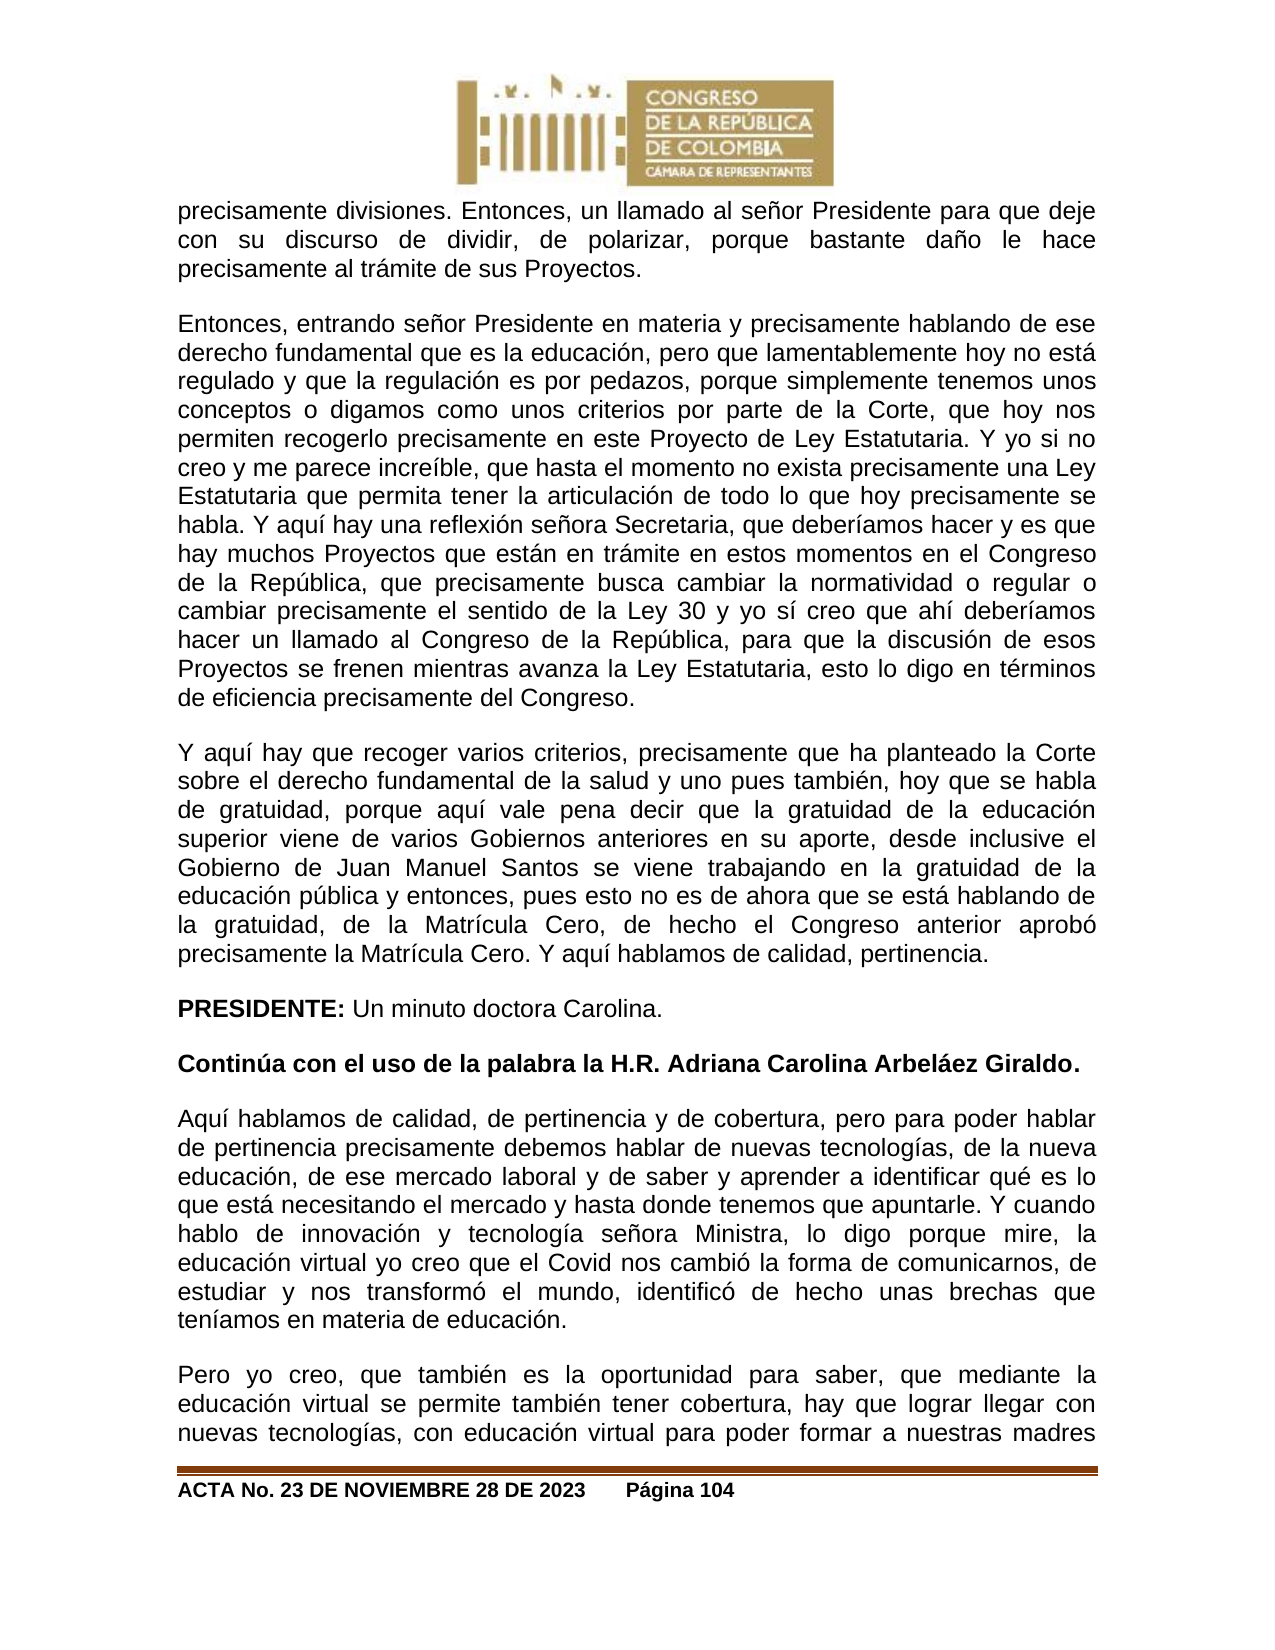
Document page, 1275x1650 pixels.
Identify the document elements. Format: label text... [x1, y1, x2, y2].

text Y aquí hay que recoger varios criterios, precisamente que ha planteado la Corte sobre el derecho fundamental de la salud y uno pues también, hoy que se habla de gratuidad, porque aquí vale pena decir que la gratuidad de la educación superior viene de varios Gobiernos anteriores en su aporte, desde inclusive el Gobierno de Juan Manuel Santos se viene trabajando en la gratuidad de la educación pública y entonces, pues esto no es de ahora que se está hablando de la gratuidad, de la Matrícula Cero, de hecho el Congreso anterior aprobó precisamente la Matrícula Cero. Y aquí hablamos de calidad, pertinencia. [177, 738, 1098, 968]
text Entonces, entrando señor Presidente en materia y precisamente hablando de ese derecho fundamental que es la educación, pero que lamentablemente hoy no está regulado y que la regulación es por pedazos, porque simplemente tenemos unos conceptos o digamos como unos criterios por parte de la Corte, que hoy nos permiten recogerlo precisamente en este Proyecto de Ley Estatutaria. Y yo si no creo y me parece increíble, que hasta el momento no exista precisamente una Ley Estatutaria que permita tener la articulación de todo lo que hoy precisamente se habla. Y aquí hay una reflexión señora Secretaria, que deberíamos hacer y es que hay muchos Proyectos que están en trámite en estos momentos en el Congreso de la República, que precisamente busca cambiar la normatividad o regular o cambiar precisamente el sentido de la Ley 30 y yo sí creo que ahí deberíamos hacer un llamado al Congreso de la República, para que la discusión de esos Proyectos se frenen mientras avanza la Ley Estatutaria, esto lo digo en términos de eficiencia precisamente del Congreso. [177, 309, 1098, 711]
picture [430, 73, 845, 197]
text PRESIDENTE: Un minuto doctora Carolina. [177, 994, 1098, 1023]
text Continúa con el uso de la palabra la H.R. Adriana Carolina Arbeláez Giraldo. [177, 1049, 1098, 1078]
text Aquí hablamos de calidad, de pertinencia y de cobertura, pero para poder hablar de pertinencia precisamente debemos hablar de nuevas tecnologías, de la nueva educación, de ese mercado laboral y de saber y aprender a identificar qué es lo que está necesitando el mercado y hasta donde tenemos que apuntarle. Y cuando hablo de innovación y tecnología señora Ministra, lo digo porque mire, la educación virtual yo creo que el Covid nos cambió la forma de comunicarnos, de estudiar y nos transformó el mundo, identificó de hecho unas brechas que teníamos en materia de educación. [177, 1104, 1098, 1334]
